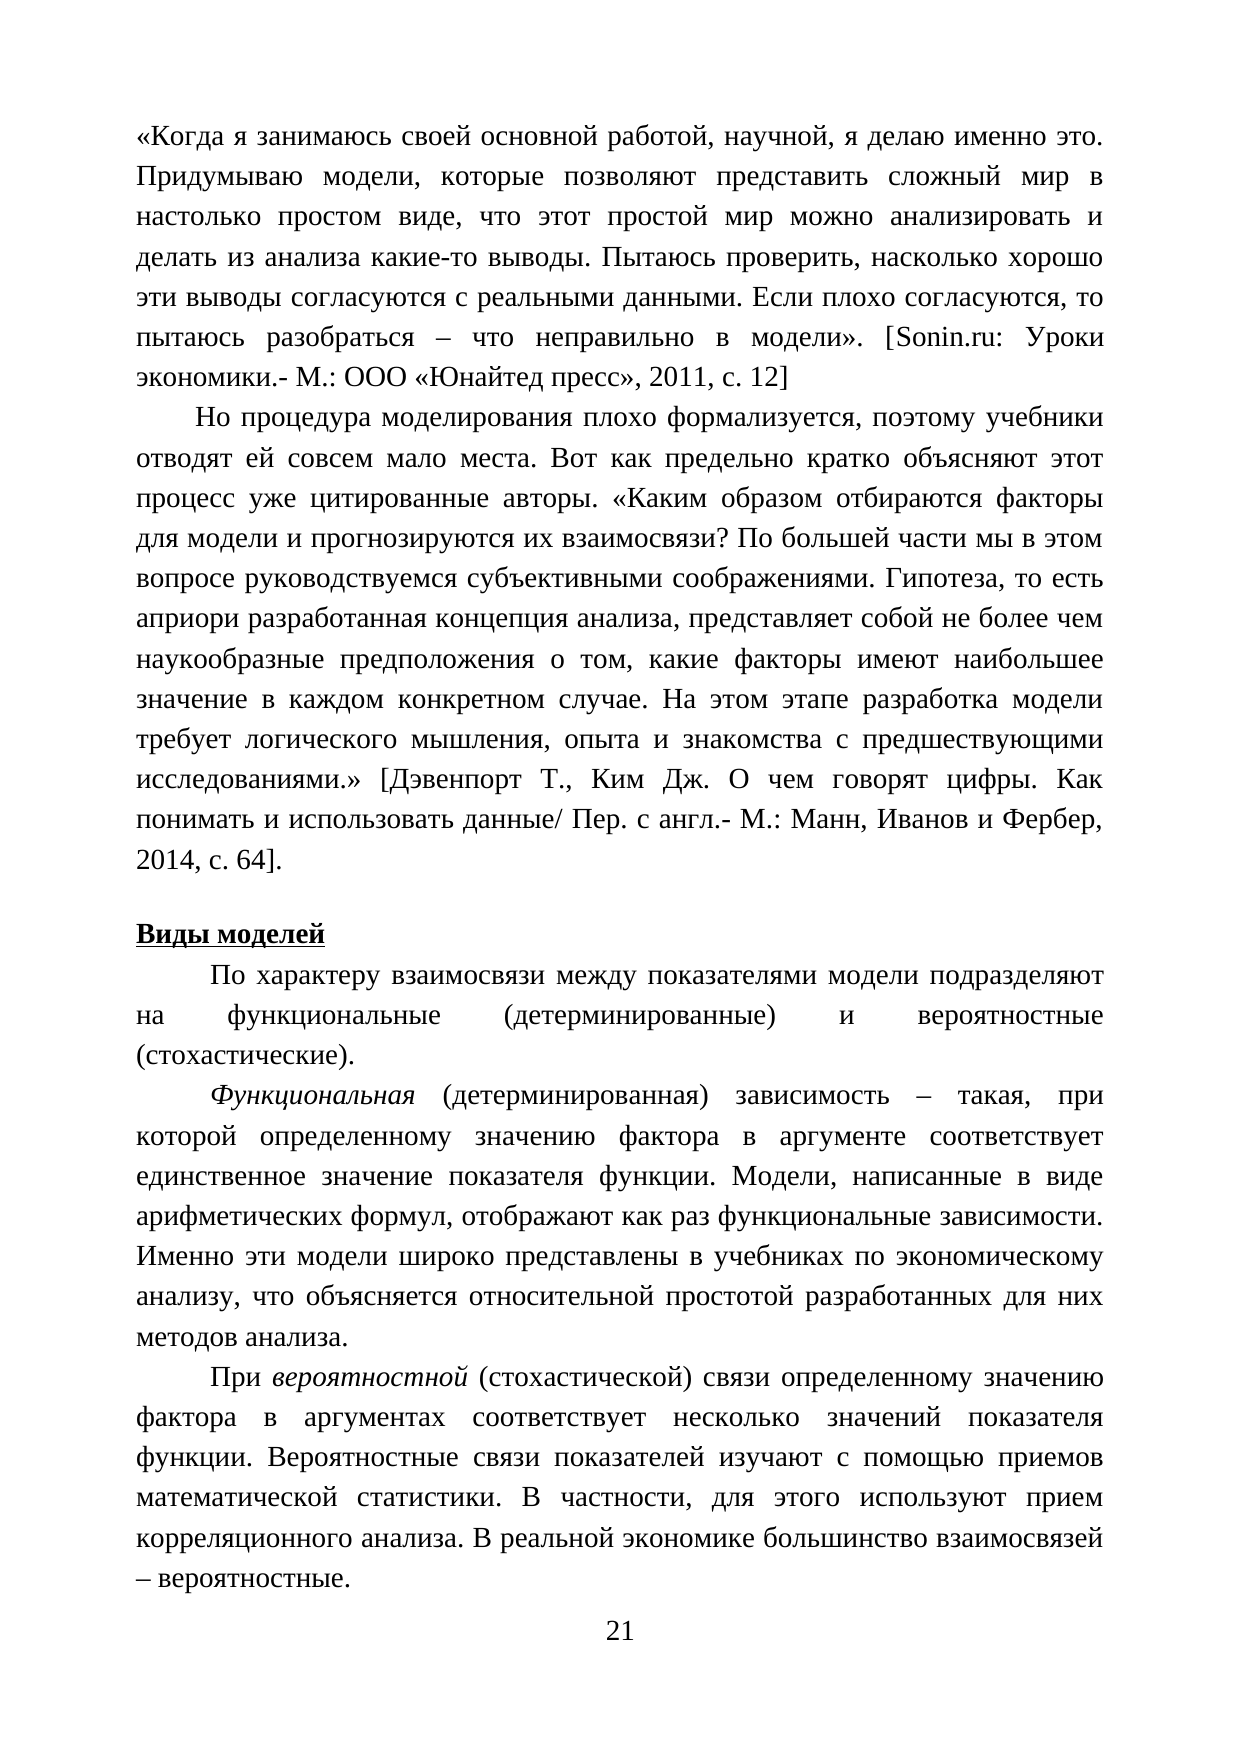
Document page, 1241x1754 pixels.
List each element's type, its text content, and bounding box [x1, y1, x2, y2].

text Но процедура моделирования плохо формализуется, поэтому учебники отводят ей совсем мало места. Вот как предельно кратко объясняют этот процесс уже цитированные авторы. «Каким образом отбираются факторы для модели и прогнозируются их взаимосвязи? По большей части мы в этом вопросе руководствуемся субъективными соображениями. Гипотеза, то есть априори разработанная концепция анализа, представляет собой не более чем наукообразные предположения о том, какие факторы имеют наибольшее значение в каждом конкретном случае. На этом этапе разработка модели требует логического мышления, опыта и знакомства с предшествующими исследованиями.» [Дэвенпорт Т., Ким Дж. О чем говорят цифры. Как понимать и использовать данные/ Пер. с англ.- М.: Манн, Иванов и Фербер, 2014, с. 64]. [136, 399, 1104, 875]
text Функциональная (детерминированная) зависимость – такая, при которой определенному значению фактора в аргументе соответствует единственное значение показателя функции. Модели, написанные в виде арифметических формул, отображают как раз функциональные зависимости. Именно эти модели широко представлены в учебниках по экономическому анализу, что объясняется относительной простотой разработанных для них методов анализа. [136, 1077, 1104, 1352]
text Виды моделей [136, 917, 1104, 950]
text По характеру взаимосвязи между показателями модели подразделяют на функциональные (детерминированные) и вероятностные (стохастические). [136, 957, 1104, 1071]
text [136, 118, 1104, 393]
text При вероятностной (стохастической) связи определенному значению фактора в аргументах соответствует несколько значений показателя функции. Вероятностные связи показателей изучают с помощью приемов математической статистики. В частности, для этого используют прием корреляционного анализа. В реальной экономике большинство взаимосвязей – вероятностные. [136, 1359, 1104, 1593]
